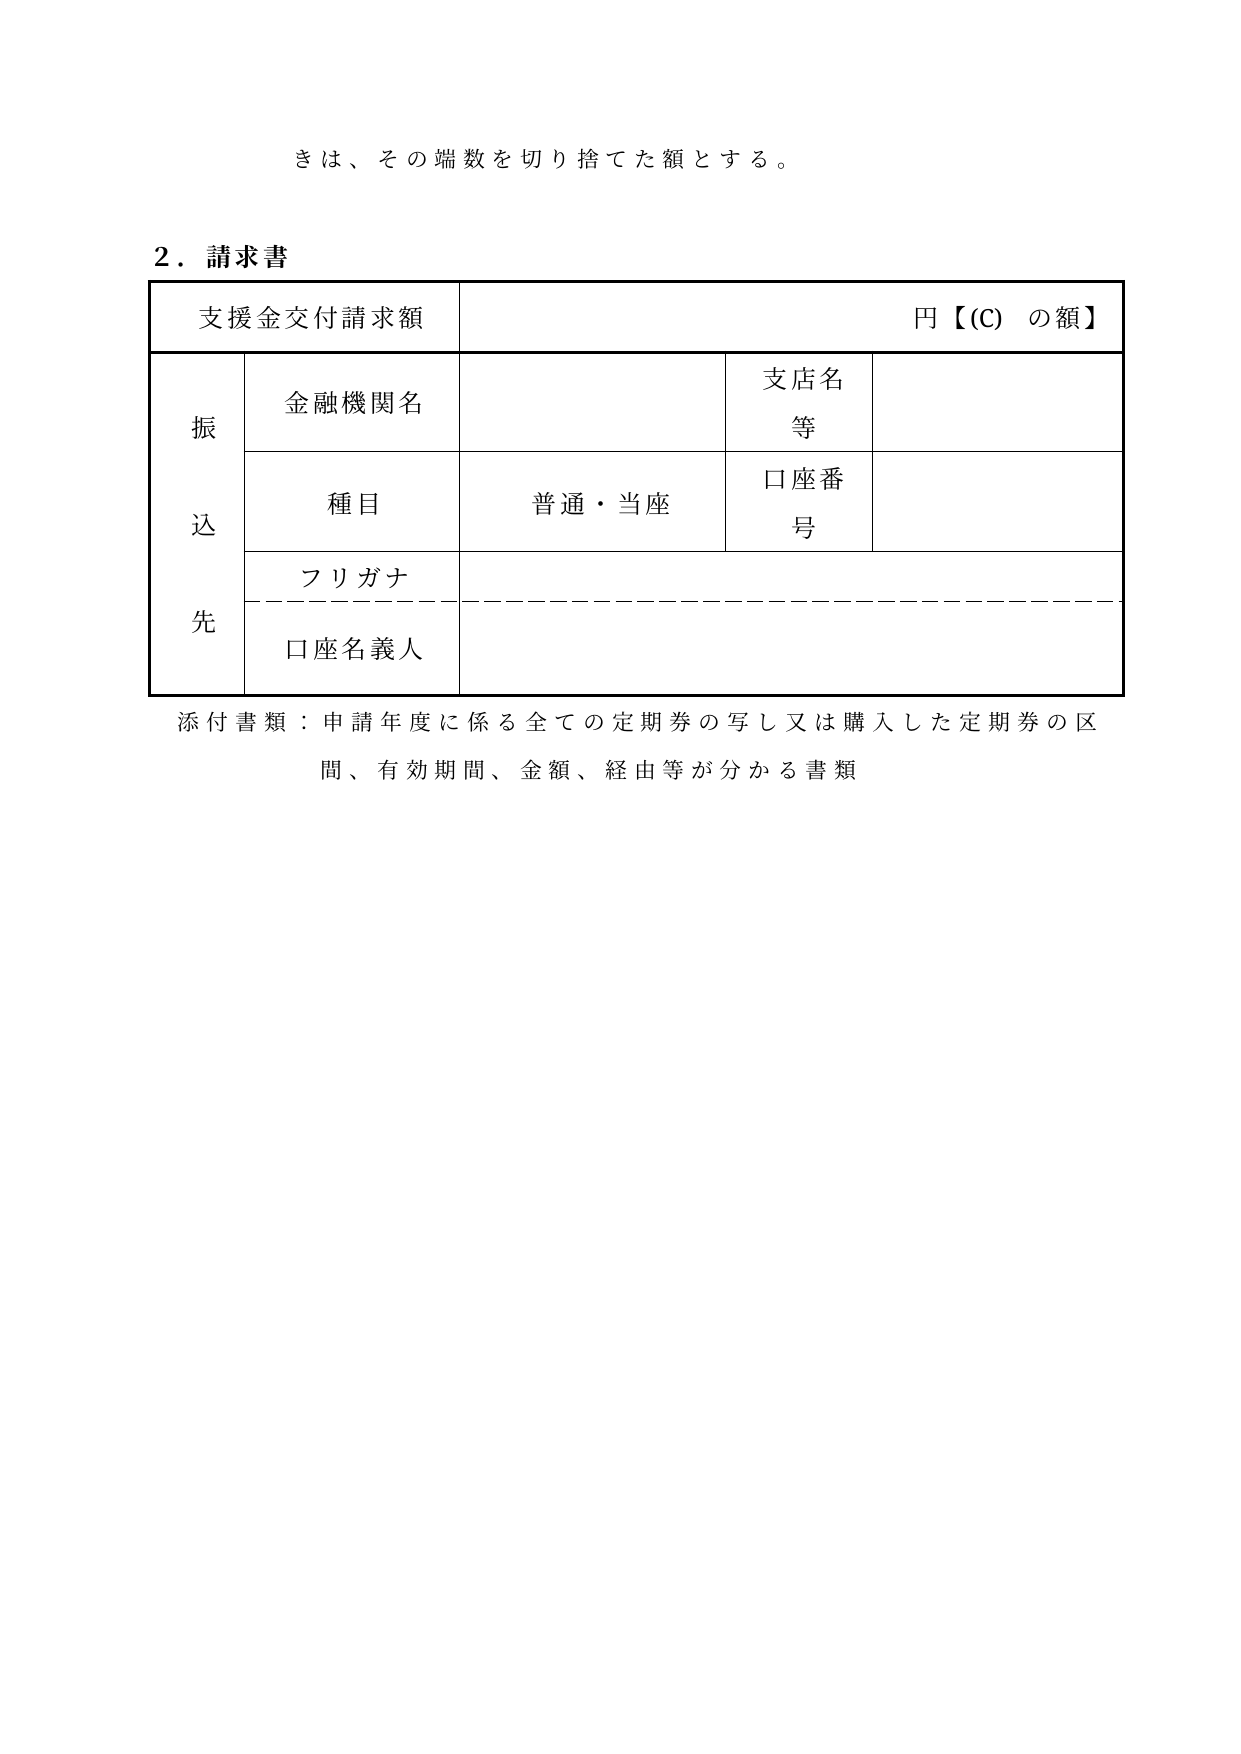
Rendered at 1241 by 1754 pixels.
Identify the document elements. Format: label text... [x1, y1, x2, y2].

table_cell [460, 601, 1122, 693]
table_cell 支店名等 [726, 354, 872, 451]
table_header 円【(C)の額】 [460, 283, 1122, 351]
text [149, 134, 1091, 183]
table_cell [873, 452, 1122, 551]
text 添付書類：申請年度に係る全ての定期券の写し又は購入した定期券の区間、有効期間、金額、経由等が分かる書類 [149, 697, 1091, 794]
table_cell [460, 354, 725, 451]
table_cell 振 込 先 [151, 354, 244, 693]
table_cell 種目 [245, 452, 459, 551]
table_cell [460, 552, 1122, 601]
table_cell フリガナ [245, 552, 459, 601]
table_cell 金融機関名 [245, 354, 459, 451]
table_cell 普通・当座 [460, 452, 725, 551]
table_cell 口座名義人 [245, 601, 459, 693]
table_cell [873, 354, 1122, 451]
table_header 支援金交付請求額 [151, 283, 459, 351]
table_cell 口座番号 [726, 452, 872, 551]
text ２．請求書 [149, 231, 1091, 280]
